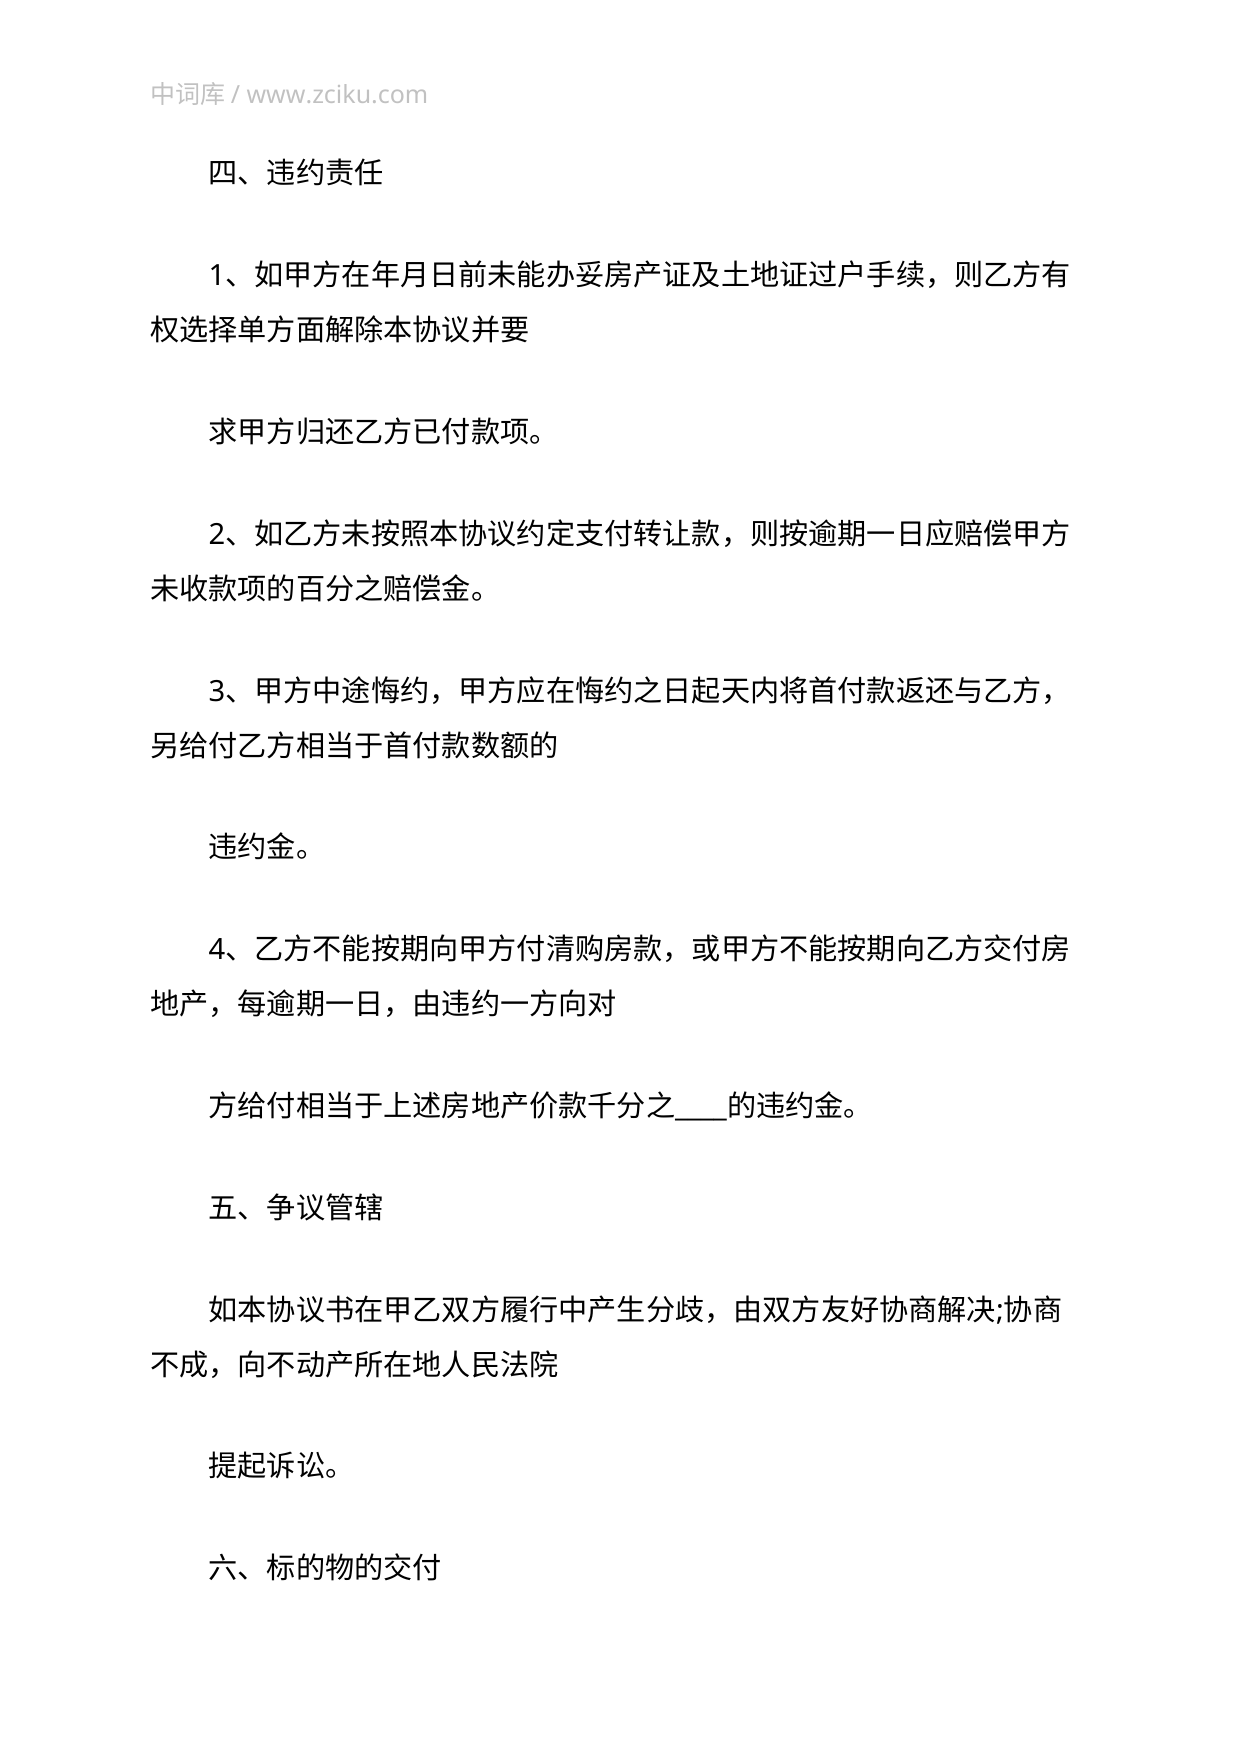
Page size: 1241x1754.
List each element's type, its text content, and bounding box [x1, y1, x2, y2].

text 六、标的物的交付 [150, 1545, 1090, 1587]
text 方给付相当于上述房地产价款千分之____的违约金。 [150, 1082, 1090, 1125]
text 3、甲方中途悔约，甲方应在悔约之日起天内将首付款返还与乙方，另给付乙方相当于首付款数额的 [150, 667, 1090, 764]
text 提起诉讼。 [150, 1443, 1090, 1485]
text 求甲方归还乙方已付款项。 [150, 408, 1090, 451]
text 如本协议书在甲乙双方履行中产生分歧，由双方友好协商解决;协商不成，向不动产所在地人民法院 [150, 1286, 1090, 1383]
text 四、违约责任 [150, 150, 1090, 192]
text 4、乙方不能按期向甲方付清购房款，或甲方不能按期向乙方交付房地产，每逾期一日，由违约一方向对 [150, 926, 1090, 1023]
text 五、争议管辖 [150, 1184, 1090, 1227]
text 1、如甲方在年月日前未能办妥房产证及土地证过户手续，则乙方有权选择单方面解除本协议并要 [150, 252, 1090, 349]
text 2、如乙方未按照本协议约定支付转让款，则按逾期一日应赔偿甲方未收款项的百分之赔偿金。 [150, 510, 1090, 608]
text 违约金。 [150, 824, 1090, 866]
